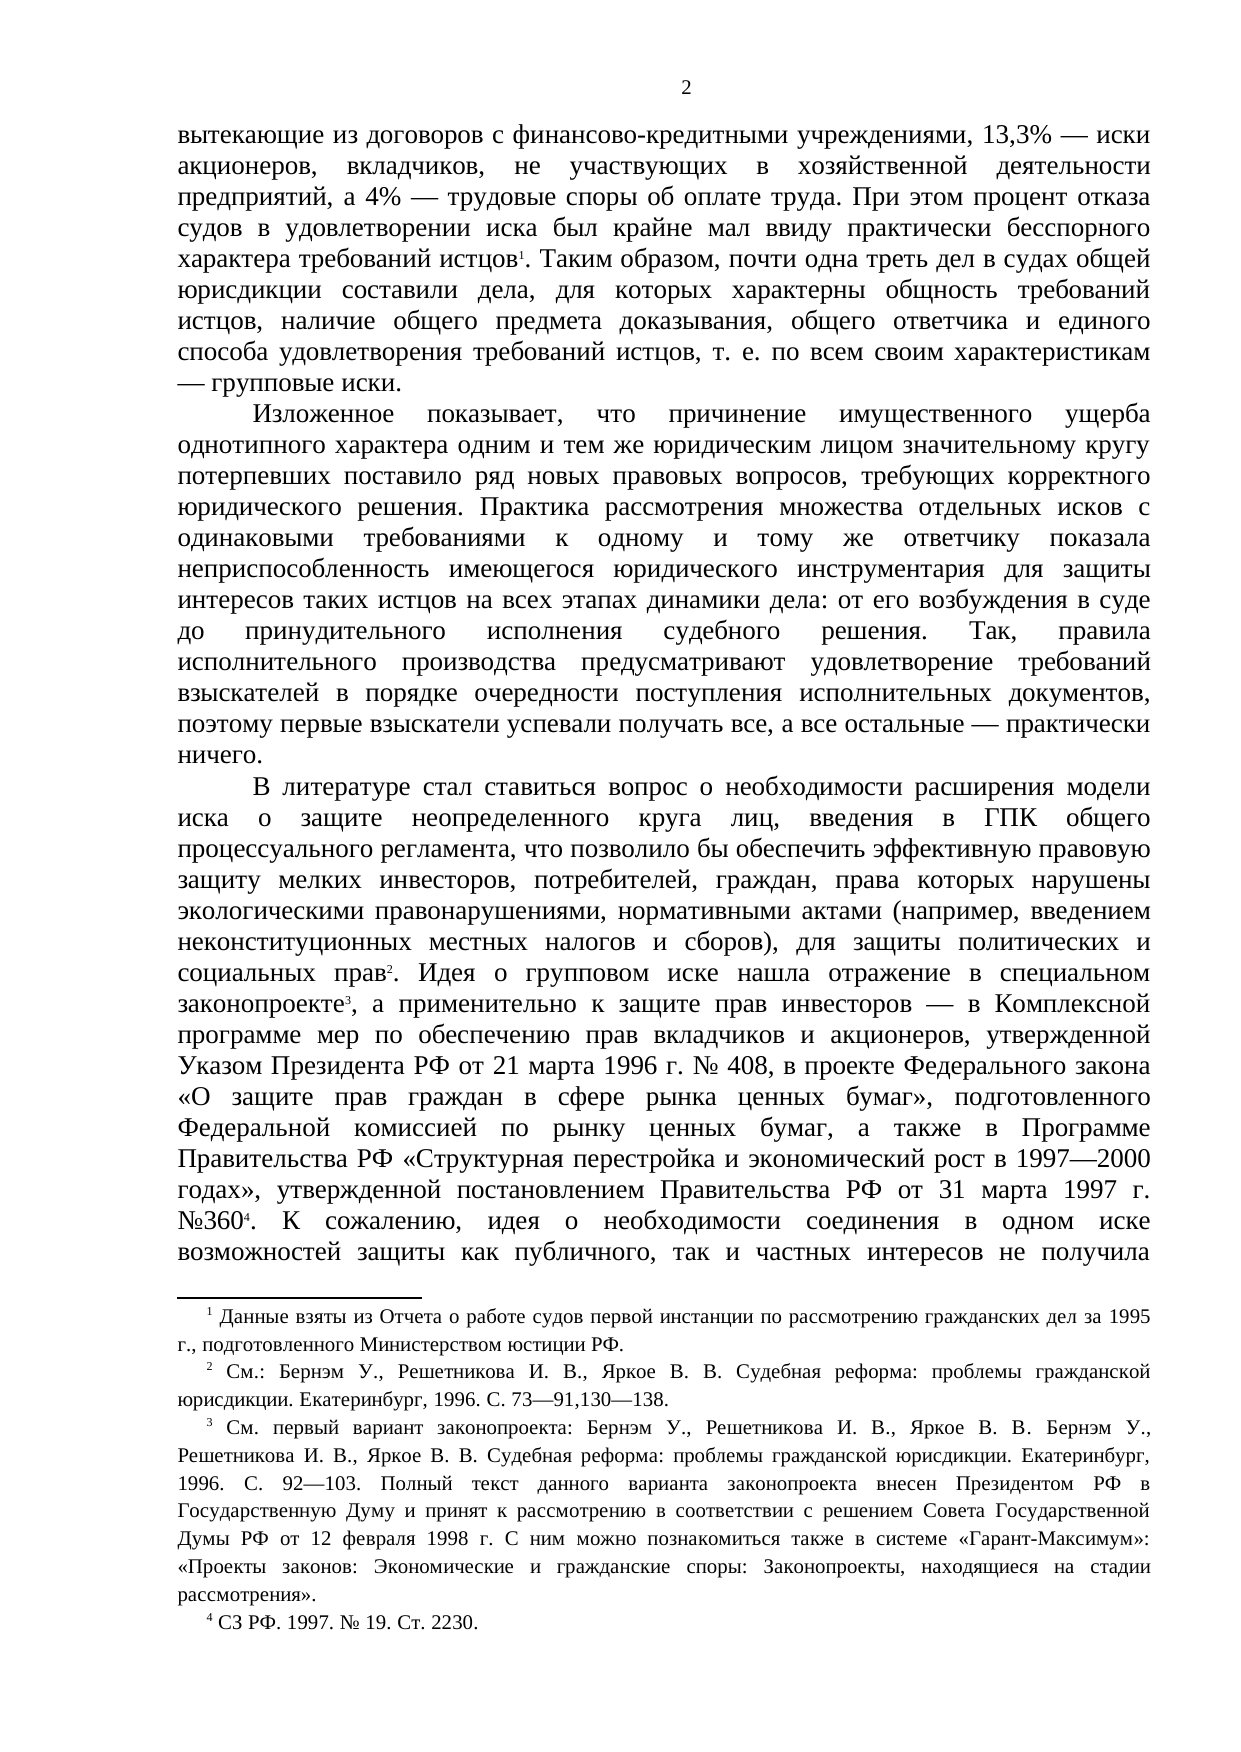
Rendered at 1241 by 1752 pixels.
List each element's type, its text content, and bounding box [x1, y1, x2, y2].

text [177, 770, 1152, 1267]
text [177, 118, 1152, 397]
text Изложенное показывает, что причинение имущественного ущерба однотипного характера одним и тем же юридическим лицом значительному кругу потерпевших поставило ряд новых правовых вопросов, требующих корректного юридического решения. Практика рассмотрения множества отдельных исков с одинаковыми требованиями к одному и тому же ответчику показала неприспособленность имеющегося юридического инструментария для защиты интересов таких истцов на всех этапах динамики дела: от его возбуждения в суде до принудительного исполнения судебного решения. Так, правила исполнительного производства предусматривают удовлетворение требований взыскателей в порядке очередности поступления исполнительных документов, поэтому первые взыскатели успевали получать все, а все остальные — практически ничего. [177, 397, 1152, 770]
